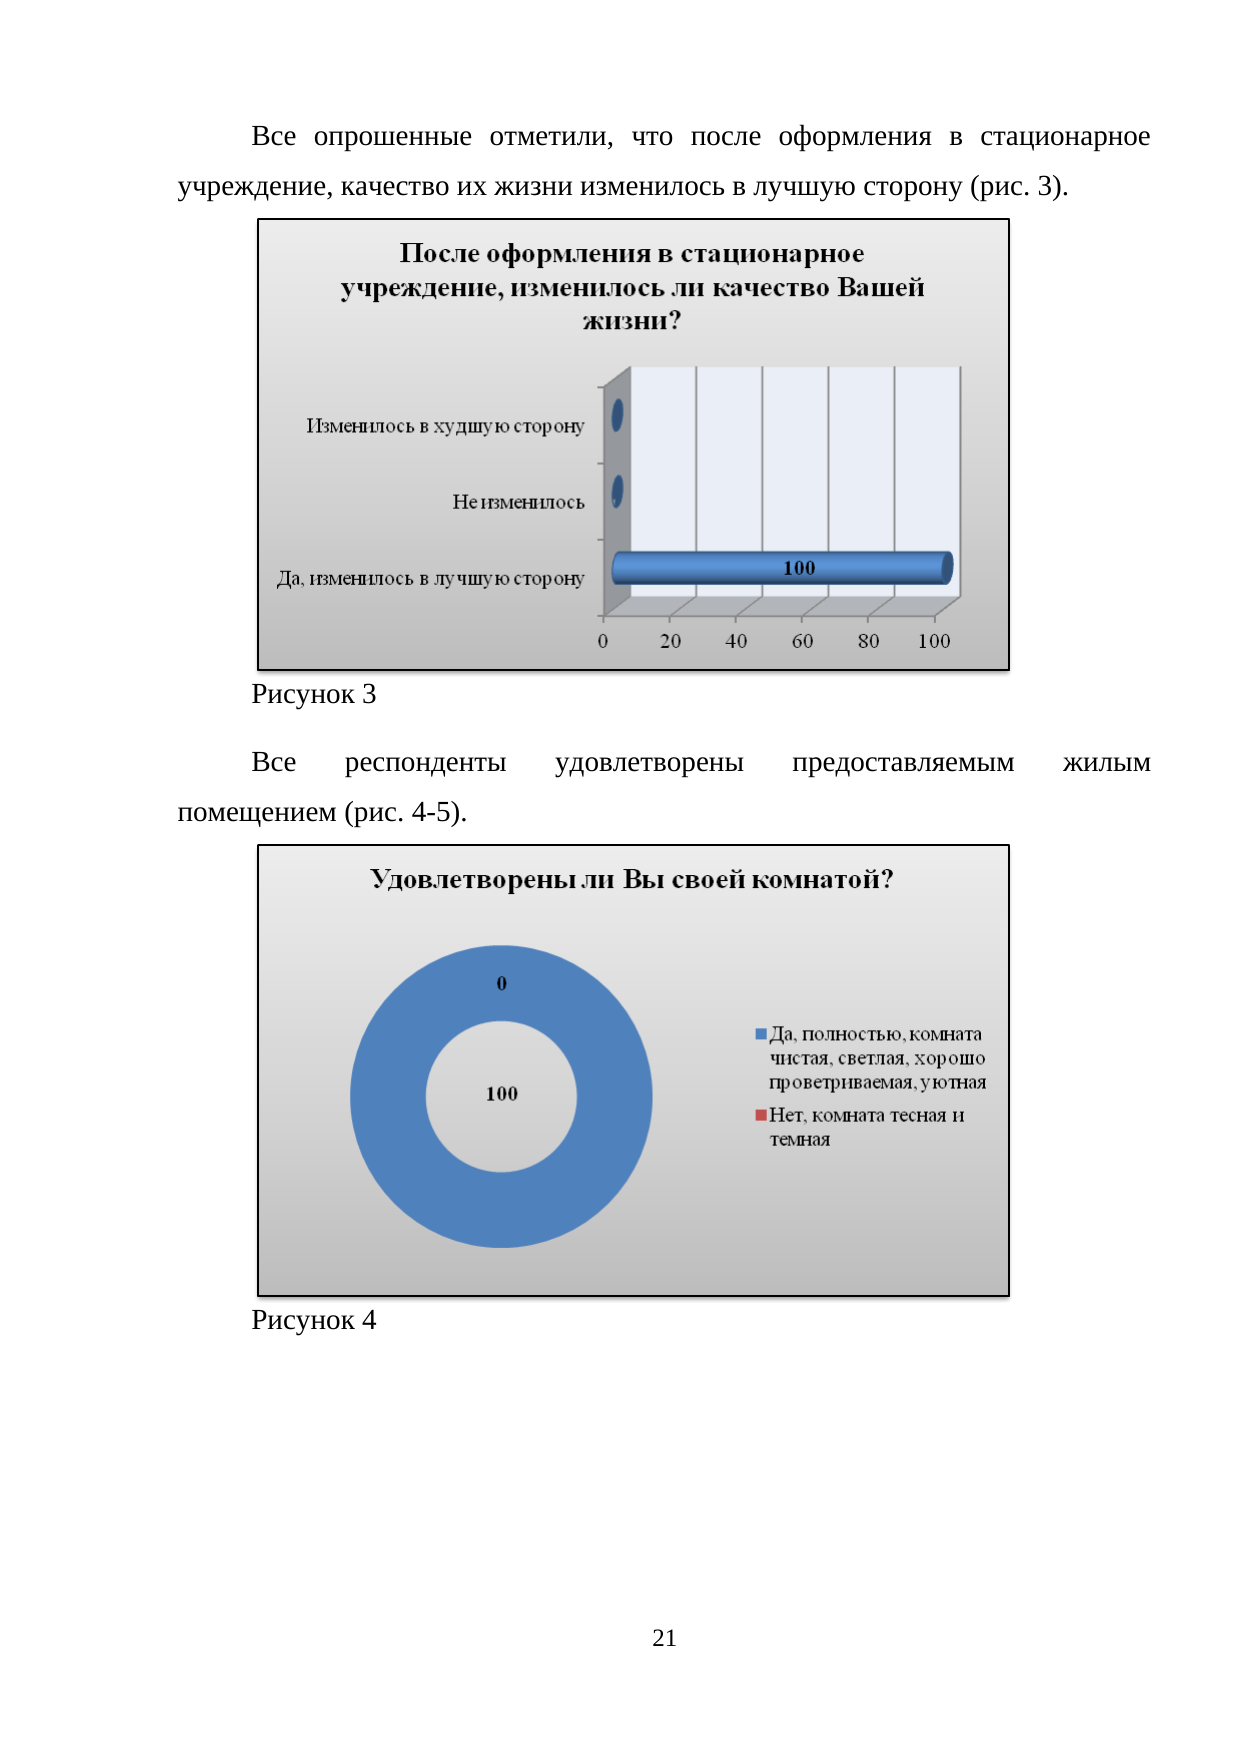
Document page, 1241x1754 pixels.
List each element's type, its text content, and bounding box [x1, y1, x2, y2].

picture [251, 218, 1016, 677]
text Рисунок 3 [177, 677, 1152, 710]
text Рисунок 4 [177, 1302, 1152, 1336]
picture [251, 844, 1016, 1303]
text Все опрошенные отметили, что после оформления в стационарное учреждение, качество их жизни изменилось в лучшую сторону (рис. 3). [177, 118, 1152, 202]
text Все респонденты удовлетворены предоставляемым жилым помещением (рис. 4-5). [177, 744, 1152, 828]
